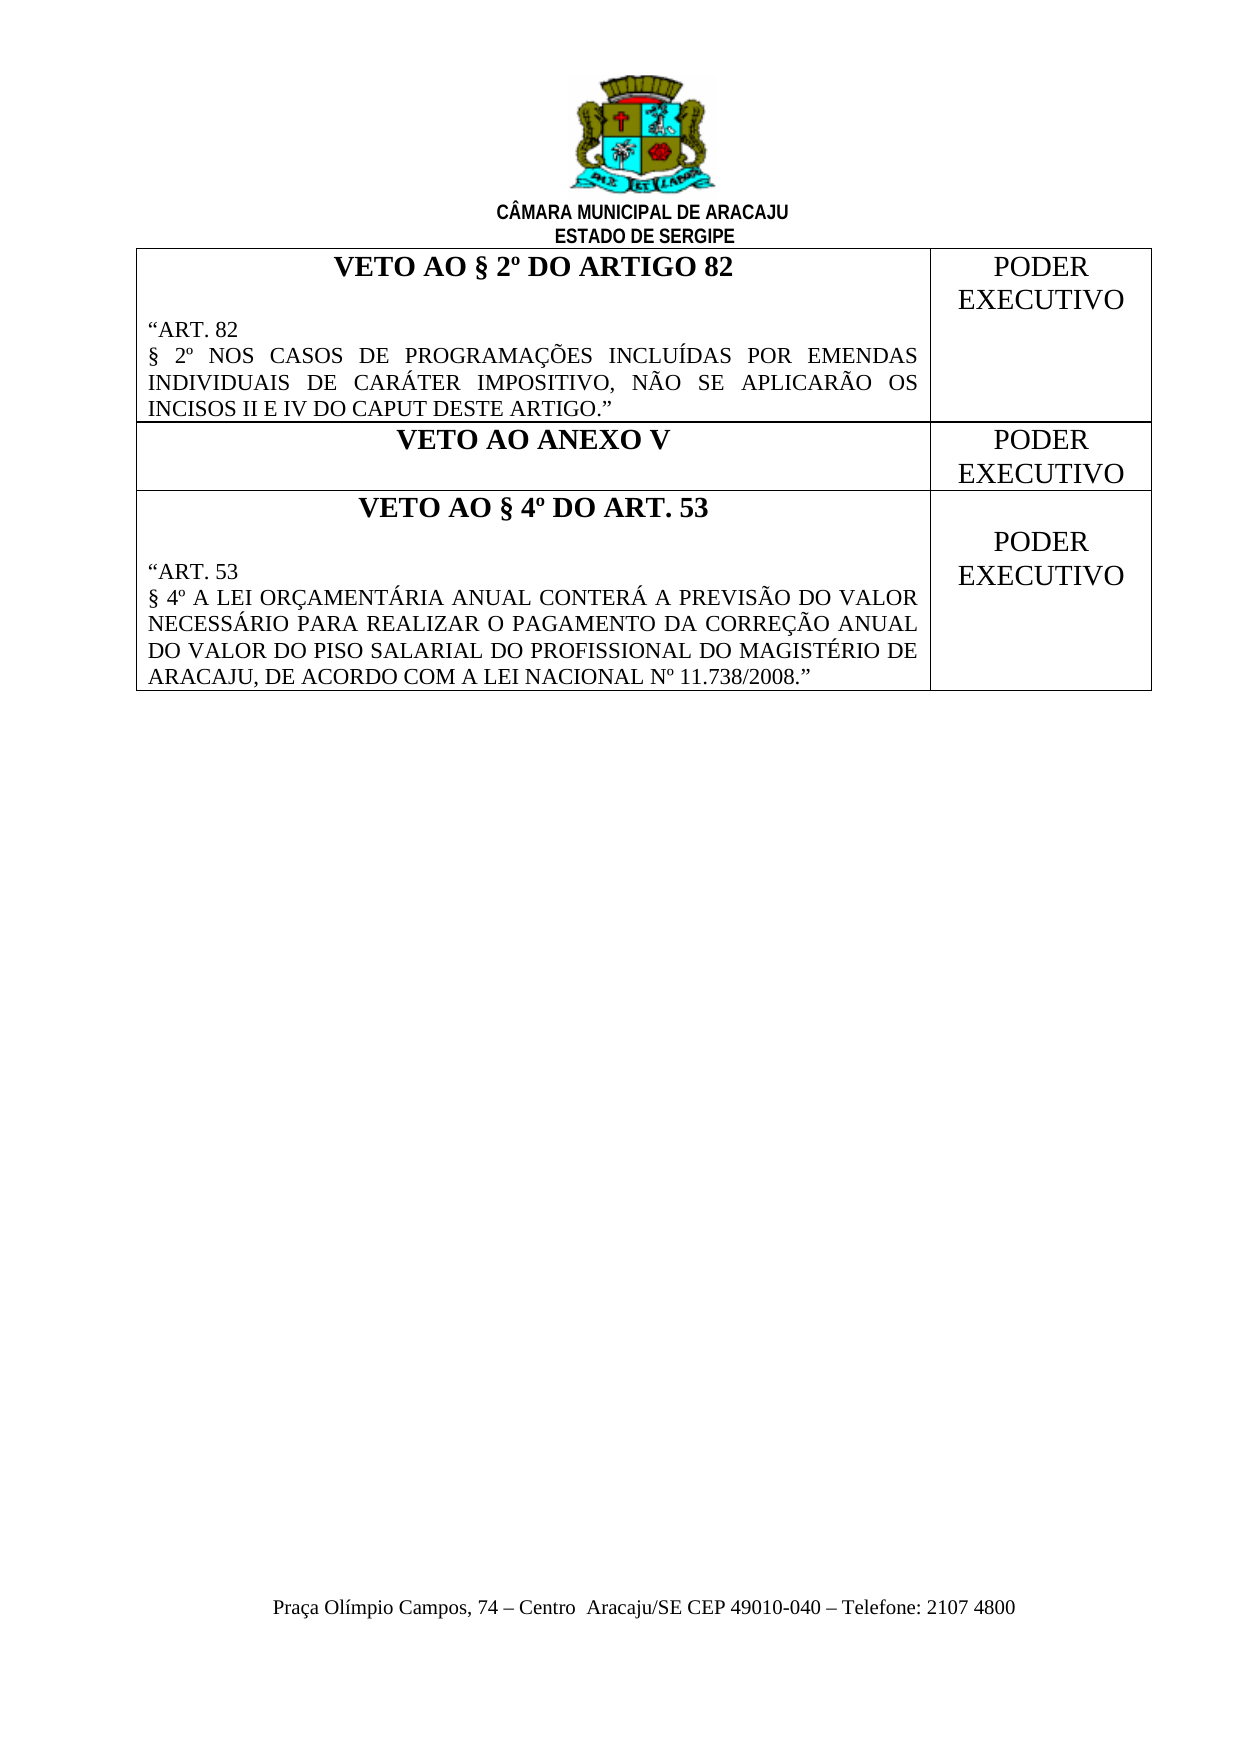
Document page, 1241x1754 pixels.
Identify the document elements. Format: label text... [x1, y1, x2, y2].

table_cell PODER EXECUTIVO [931, 249, 1151, 421]
table_cell VETO AO § 4º DO ART. 53 “ART. 53 § 4º A LEI ORÇAMENTÁRIA ANUAL CONTERÁ A PREVISÃO DO VALOR NECESSÁRIO PARA REALIZAR O PAGAMENTO DA CORREÇÃO ANUAL DO VALOR DO PISO SALARIAL DO PROFISSIONAL DO MAGISTÉRIO DE ARACAJU, DE ACORDO COM A LEI NACIONAL Nº 11.738/2008.” [137, 491, 930, 689]
table_cell VETO AO § 2º DO ARTIGO 82 “ART. 82 § 2º NOS CASOS DE PROGRAMAÇÕES INCLUÍDAS POR EMENDAS INDIVIDUAIS DE CARÁTER IMPOSITIVO, NÃO SE APLICARÃO OS INCISOS II E IV DO CAPUT DESTE ARTIGO.” [137, 249, 930, 421]
table_cell PODER EXECUTIVO [931, 423, 1151, 489]
table_cell VETO AO ANEXO V [137, 423, 930, 489]
table_cell PODER EXECUTIVO [931, 491, 1151, 689]
